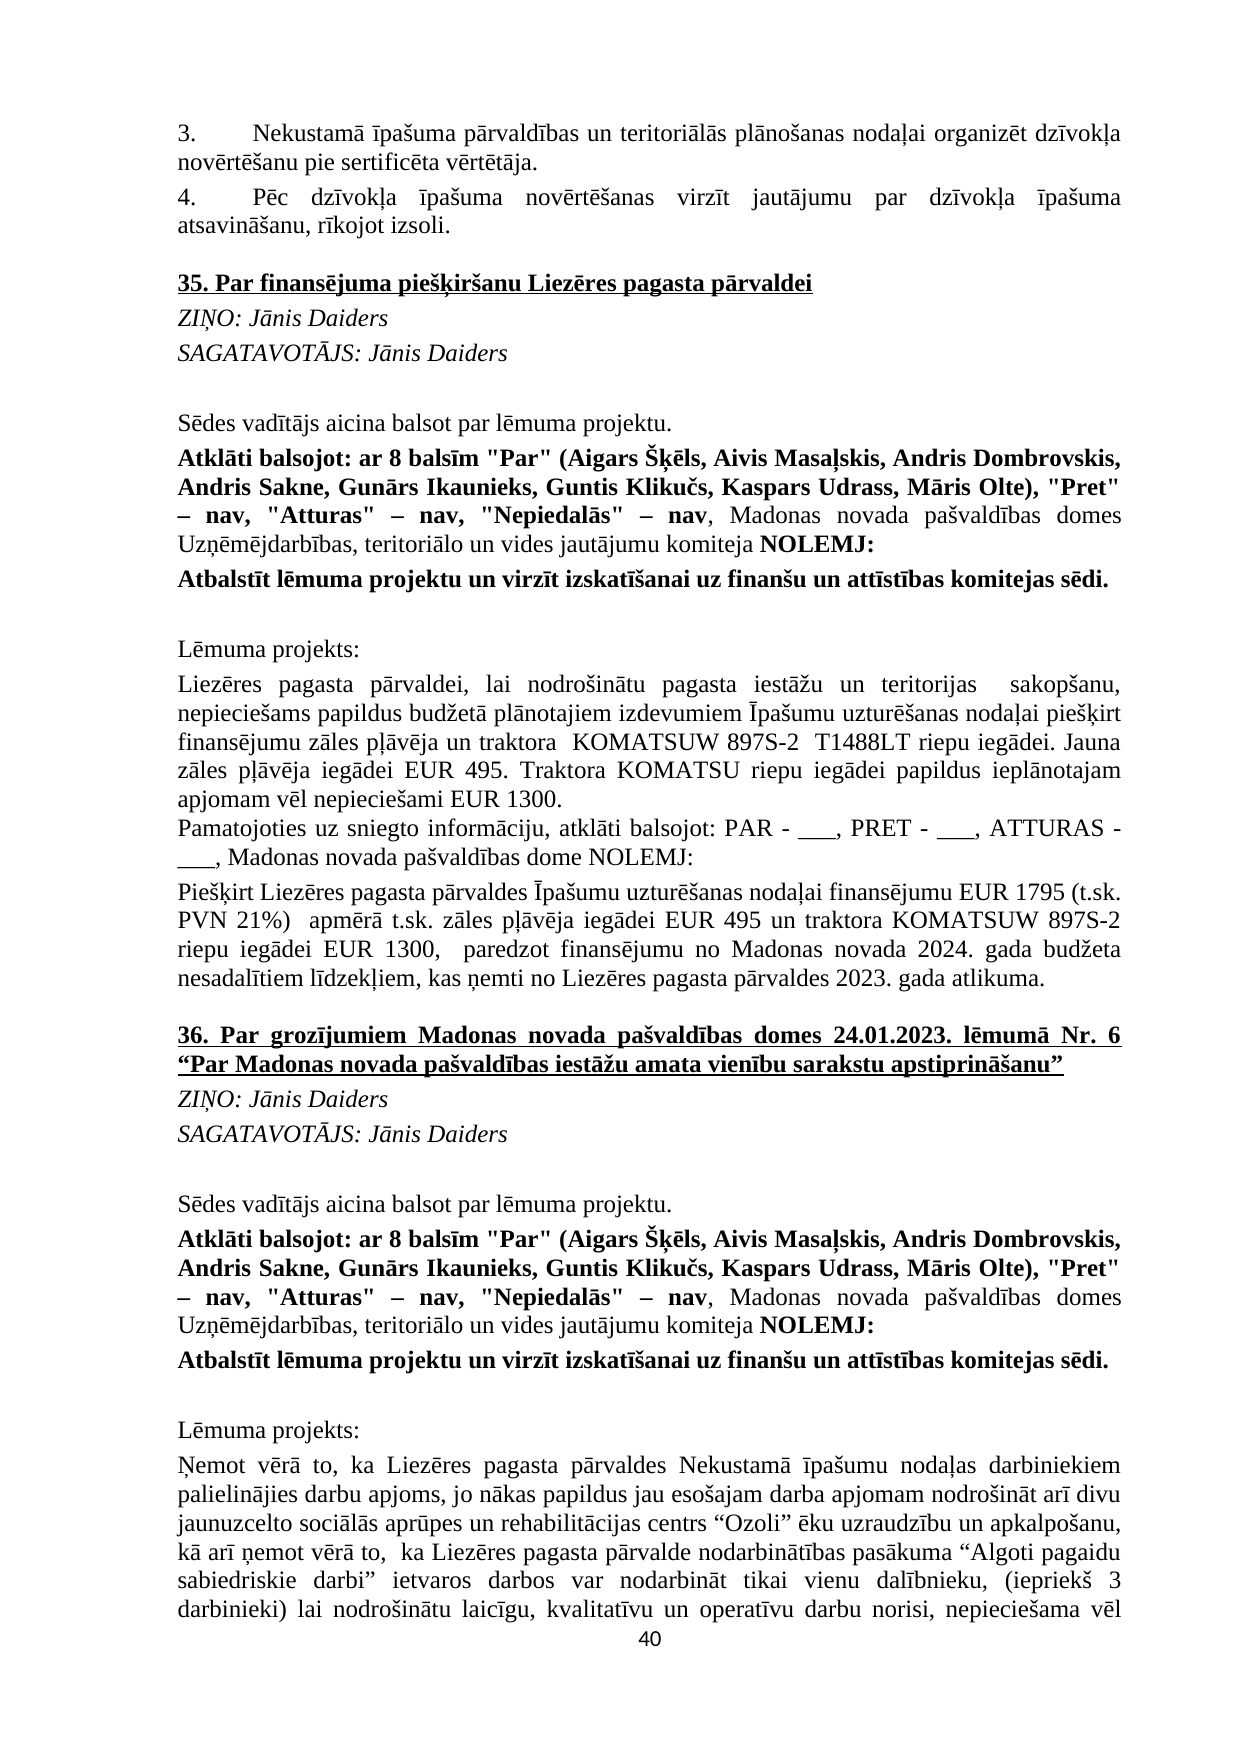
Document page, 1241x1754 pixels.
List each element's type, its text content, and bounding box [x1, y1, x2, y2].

text Lēmuma projekts: [177, 634, 1122, 663]
text Pamatojoties uz sniegto informāciju, atklāti balsojot: PAR - ___, PRET - ___, ATTURAS - ___, Madonas novada pašvaldības dome NOLEMJ: [177, 813, 1122, 871]
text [177, 1451, 1122, 1623]
text 3. Nekustamā īpašuma pārvaldības un teritoriālās plānošanas nodaļai organizēt dzīvokļa novērtēšanu pie sertificēta vērtētāja. [177, 118, 1122, 176]
text ZIŅO: Jānis Daiders [177, 303, 1122, 332]
text SAGATAVOTĀJS: Jānis Daiders [177, 1119, 1122, 1148]
text 35. Par finansējuma piešķiršanu Liezēres pagasta pārvaldei [177, 268, 1122, 297]
text Atklāti balsojot: ar 8 balsīm "Par" (Aigars Šķēls, Aivis Masaļskis, Andris Dombrovskis, Andris Sakne, Gunārs Ikaunieks, Guntis Klikučs, Kaspars Udrass, Māris Olte), "Pret" – nav, "Atturas" – nav, "Nepiedalās" – nav, Madonas novada pašvaldības domes Uzņēmējdarbības, teritoriālo un vides jautājumu komiteja NOLEMJ: [177, 443, 1122, 558]
text Sēdes vadītājs aicina balsot par lēmuma projektu. [177, 408, 1122, 437]
text Sēdes vadītājs aicina balsot par lēmuma projektu. [177, 1189, 1122, 1218]
text Atbalstīt lēmuma projektu un virzīt izskatīšanai uz finanšu un attīstības komitejas sēdi. [177, 564, 1122, 593]
text Atklāti balsojot: ar 8 balsīm "Par" (Aigars Šķēls, Aivis Masaļskis, Andris Dombrovskis, Andris Sakne, Gunārs Ikaunieks, Guntis Klikučs, Kaspars Udrass, Māris Olte), "Pret" – nav, "Atturas" – nav, "Nepiedalās" – nav, Madonas novada pašvaldības domes Uzņēmējdarbības, teritoriālo un vides jautājumu komiteja NOLEMJ: [177, 1224, 1122, 1339]
text 4. Pēc dzīvokļa īpašuma novērtēšanas virzīt jautājumu par dzīvokļa īpašuma atsavināšanu, rīkojot izsoli. [177, 182, 1122, 239]
text Atbalstīt lēmuma projektu un virzīt izskatīšanai uz finanšu un attīstības komitejas sēdi. [177, 1346, 1122, 1374]
text ZIŅO: Jānis Daiders [177, 1084, 1122, 1113]
text Piešķirt Liezēres pagasta pārvaldes Īpašumu uzturēšanas nodaļai finansējumu EUR 1795 (t.sk. PVN 21%) apmērā t.sk. zāles pļāvēja iegādei EUR 495 un traktora KOMATSUW 897S-2 riepu iegādei EUR 1300, paredzot finansējumu no Madonas novada 2024. gada budžeta nesadalītiem līdzekļiem, kas ņemti no Liezēres pagasta pārvaldes 2023. gada atlikuma. [177, 877, 1122, 992]
text Liezēres pagasta pārvaldei, lai nodrošinātu pagasta iestāžu un teritorijas sakopšanu, nepieciešams papildus budžetā plānotajiem izdevumiem Īpašumu uzturēšanas nodaļai piešķirt finansējumu zāles pļāvēja un traktora KOMATSUW 897S-2 T1488LT riepu iegādei. Jauna zāles pļāvēja iegādei EUR 495. Traktora KOMATSU riepu iegādei papildus ieplānotajam apjomam vēl nepieciešami EUR 1300. [177, 669, 1122, 813]
text SAGATAVOTĀJS: Jānis Daiders [177, 338, 1122, 367]
text 36. Par grozījumiem Madonas novada pašvaldības domes 24.01.2023. lēmumā Nr. 6 “Par Madonas novada pašvaldības iestāžu amata vienību sarakstu apstiprināšanu” [177, 1021, 1122, 1046]
text Lēmuma projekts: [177, 1416, 1122, 1444]
text 36. Par grozījumiem Madonas novada pašvaldības domes 24.01.2023. lēmumā Nr. 6 “Par Madonas novada pašvaldības iestāžu amata vienību sarakstu apstiprināšanu” [177, 1047, 1122, 1078]
